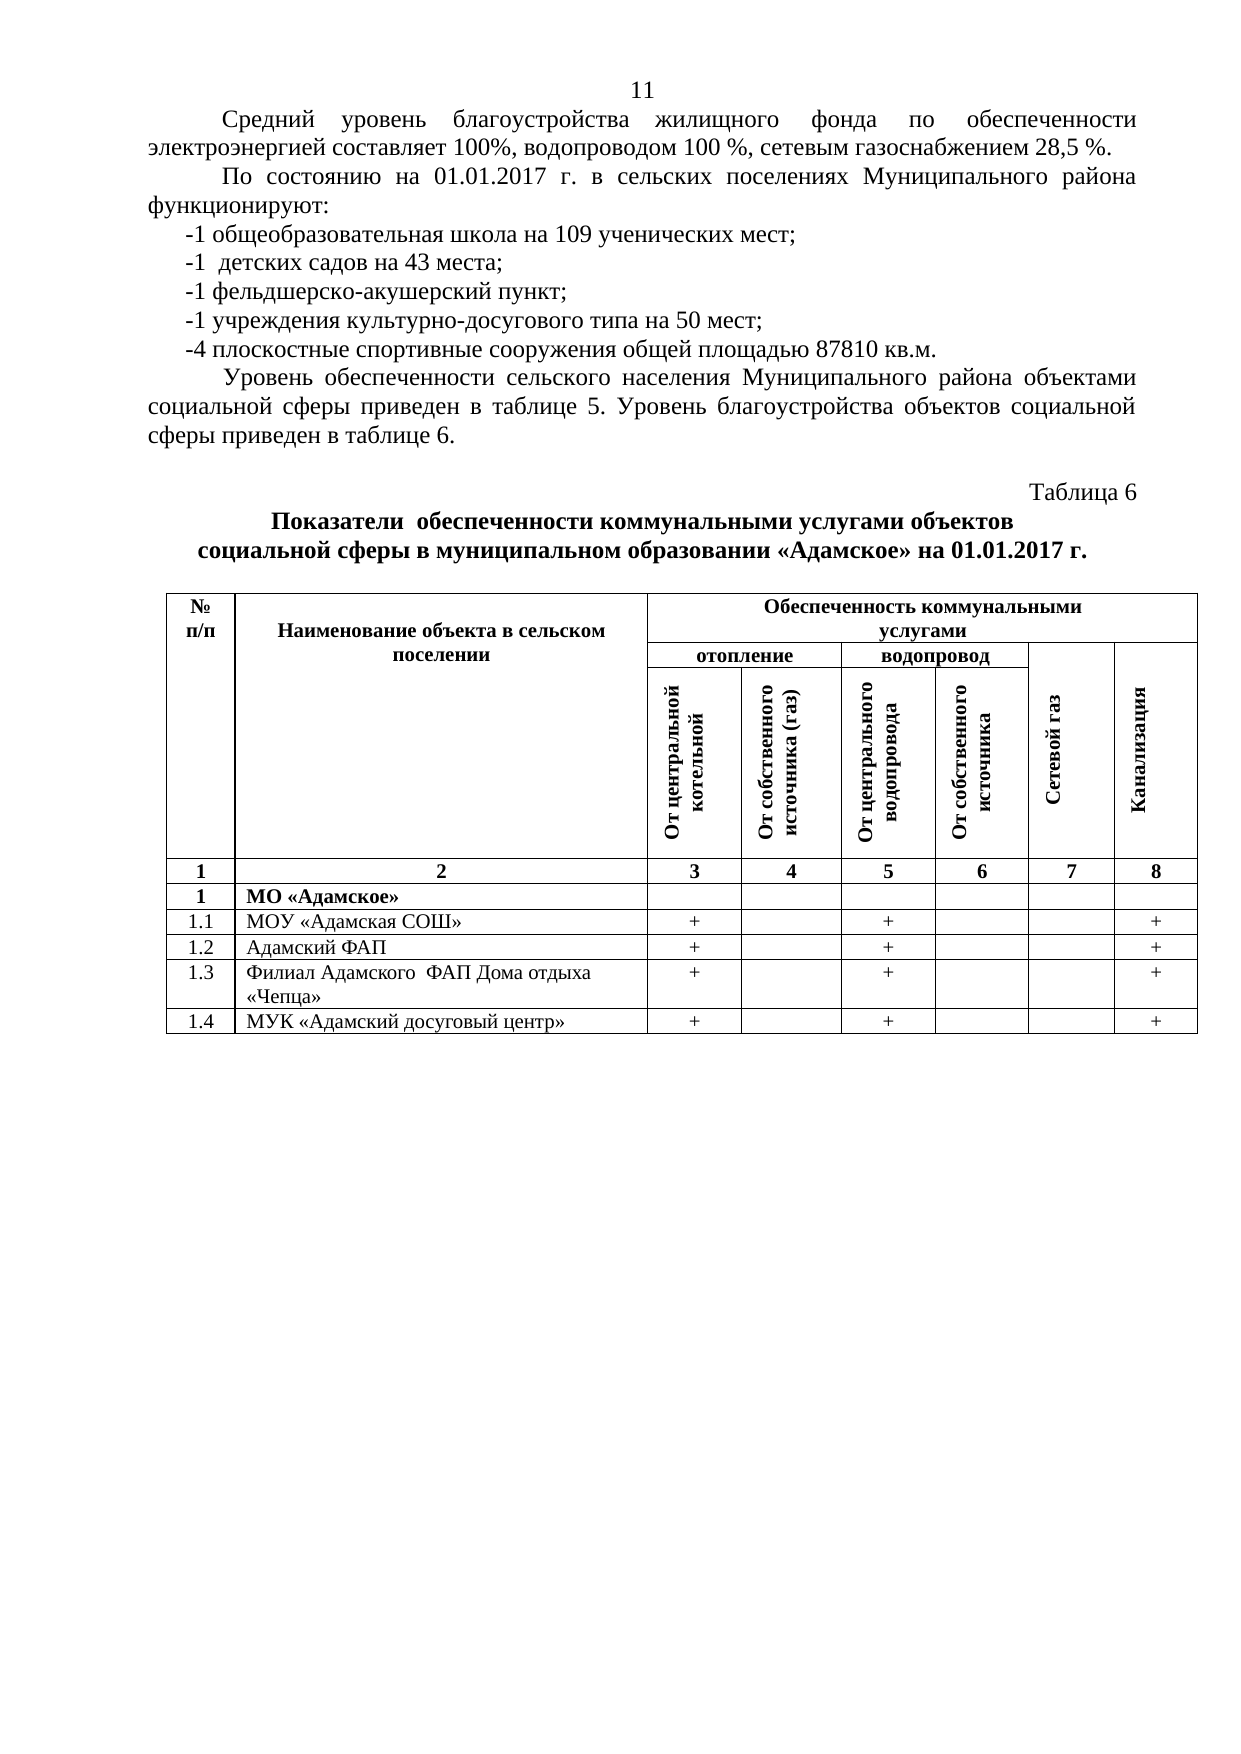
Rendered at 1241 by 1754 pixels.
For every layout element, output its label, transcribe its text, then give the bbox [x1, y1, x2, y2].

text -1 фельдшерско-акушерский пункт; [148, 276, 1137, 305]
table_cell 8 [1115, 859, 1197, 883]
table_cell 1.4 [167, 1009, 234, 1033]
text -1 детских садов на 43 места; [185, 247, 1137, 276]
table_cell [1029, 884, 1114, 908]
table_cell 4 [742, 859, 841, 883]
table_cell 1 [167, 859, 234, 883]
table_cell + [842, 935, 935, 959]
table_cell [1029, 935, 1114, 959]
table_cell 1.3 [167, 960, 234, 1008]
table_cell 3 [648, 859, 741, 883]
table_cell [842, 884, 935, 908]
text социальной сферы в муниципальном образовании «Адамское» на 01.01.2017 г. [148, 535, 1137, 564]
table_cell + [1115, 935, 1197, 959]
text -4 плоскостные спортивные сооружения общей площадью 87810 кв.м. [148, 334, 1137, 362]
table_cell [742, 884, 841, 908]
table_cell От центральной котельной [648, 668, 741, 858]
table_cell МО «Адамское» [236, 884, 647, 908]
table_cell [936, 910, 1028, 933]
table_cell [1029, 1009, 1114, 1033]
table_cell [742, 935, 841, 959]
table_cell Адамский ФАП [236, 935, 647, 959]
table_cell [936, 1009, 1028, 1033]
table_cell отопление [648, 643, 841, 667]
table_cell [742, 910, 841, 933]
table_cell МОУ «Адамская СОШ» [236, 910, 647, 933]
table_cell 1 [167, 884, 234, 908]
table_cell + [648, 1009, 741, 1033]
table_cell [1115, 884, 1197, 908]
table_cell 6 [936, 859, 1028, 883]
table_cell водопровод [842, 643, 1028, 667]
text -1 общеобразовательная школа на 109 ученических мест; [185, 219, 1137, 247]
table_cell + [842, 1009, 935, 1033]
text -1 учреждения культурно-досугового типа на 50 мест; [148, 305, 1137, 334]
table_cell + [842, 910, 935, 933]
table_cell Канализация [1115, 643, 1197, 858]
table_cell 1.1 [167, 910, 234, 933]
table_cell От собственного источника [936, 668, 1028, 858]
table_cell + [842, 960, 935, 1008]
text Показатели обеспеченности коммунальными услугами объектов [148, 506, 1137, 535]
table_cell 7 [1029, 859, 1114, 883]
table_cell [936, 960, 1028, 1008]
table_cell + [648, 910, 741, 933]
table_cell 2 [236, 859, 647, 883]
table_cell Сетевой газ [1029, 643, 1114, 858]
table_cell [648, 884, 741, 908]
table_cell [936, 935, 1028, 959]
table_cell [936, 884, 1028, 908]
table_cell Филиал Адамского ФАП Дома отдыха «Чепца» [236, 960, 647, 1008]
table_cell + [648, 960, 741, 1008]
table_cell 5 [842, 859, 935, 883]
table_cell От центрального водопровода [842, 668, 935, 858]
text Таблица 6 [148, 477, 1137, 506]
table_cell [742, 960, 841, 1008]
table_cell + [1115, 960, 1197, 1008]
table_cell От собственного источника (газ) [742, 668, 841, 858]
table_cell МУК «Адамский досуговый центр» [236, 1009, 647, 1033]
table_cell 1.2 [167, 935, 234, 959]
text По состоянию на 01.01.2017 г. в сельских поселениях Муниципального района функционируют: [148, 161, 1137, 219]
table_cell [1029, 960, 1114, 1008]
table_cell [1029, 910, 1114, 933]
table_header Обеспеченность коммунальными услугами [648, 594, 1197, 642]
table_cell [742, 1009, 841, 1033]
table_cell + [1115, 910, 1197, 933]
text Уровень обеспеченности сельского населения Муниципального района объектами социальной сферы приведен в таблице 5. Уровень благоустройства объектов социальной сферы приведен в таблице 6. [148, 362, 1137, 449]
table_header Наименование объекта в сельском поселении [236, 594, 647, 858]
table_cell + [1115, 1009, 1197, 1033]
text Средний уровень благоустройства жилищного фонда по обеспеченности электроэнергией составляет 100%, водопроводом 100 %, сетевым газоснабжением 28,5 %. [148, 104, 1137, 161]
table_cell + [648, 935, 741, 959]
table_header № п/п [167, 594, 234, 858]
